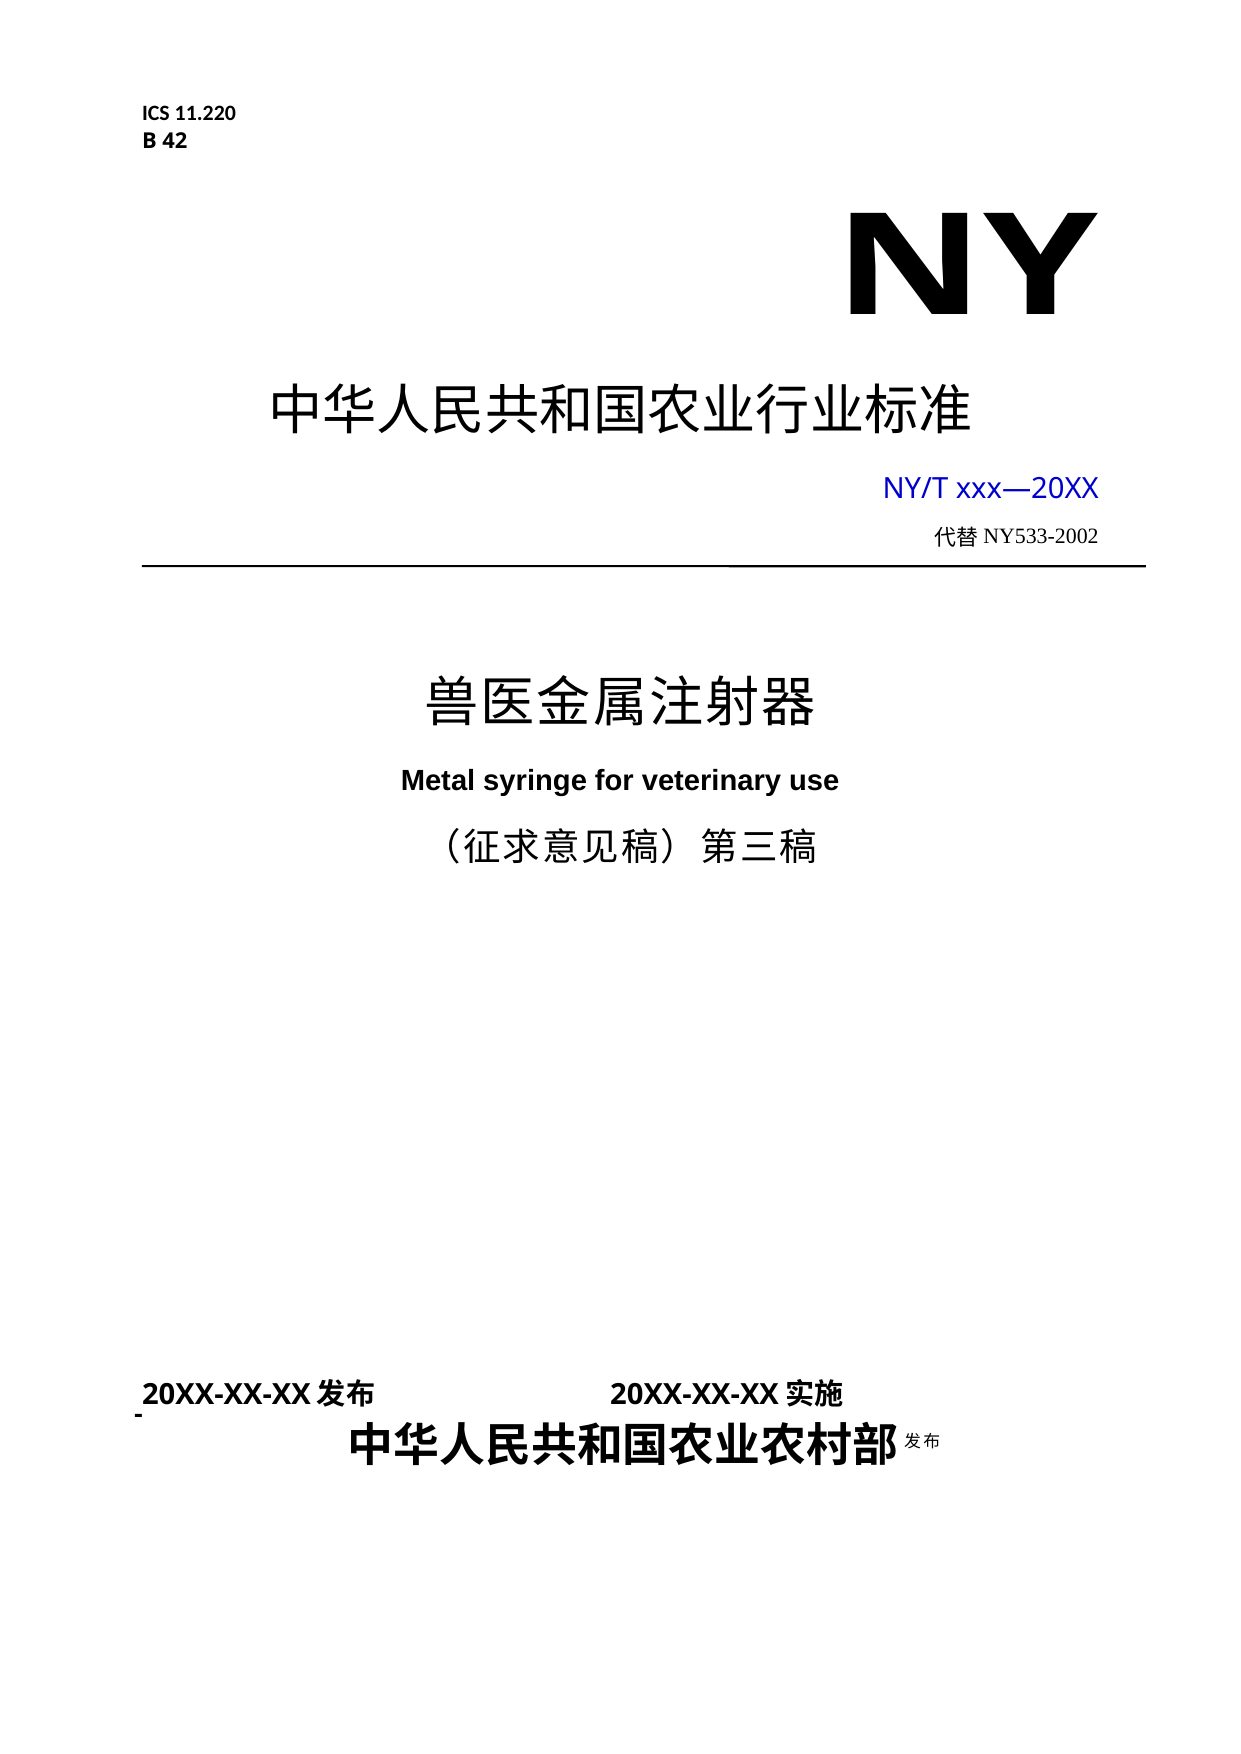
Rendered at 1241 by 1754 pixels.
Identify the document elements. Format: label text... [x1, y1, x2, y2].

text 20XX-XX-XX发布 20XX-XX-XX实施 [142, 1359, 1098, 1408]
text 兽医金属注射器 [142, 649, 1098, 747]
text 中华人民共和国农业行业标准 [142, 357, 1098, 454]
text NY [142, 162, 1098, 357]
text 代替 NY533-2002 [142, 519, 1098, 552]
text （征求意见稿）第三稿 [142, 812, 1098, 877]
text Metal syringe for veterinary use [142, 747, 1098, 812]
text NY/T xxx—20XX [142, 454, 1098, 519]
